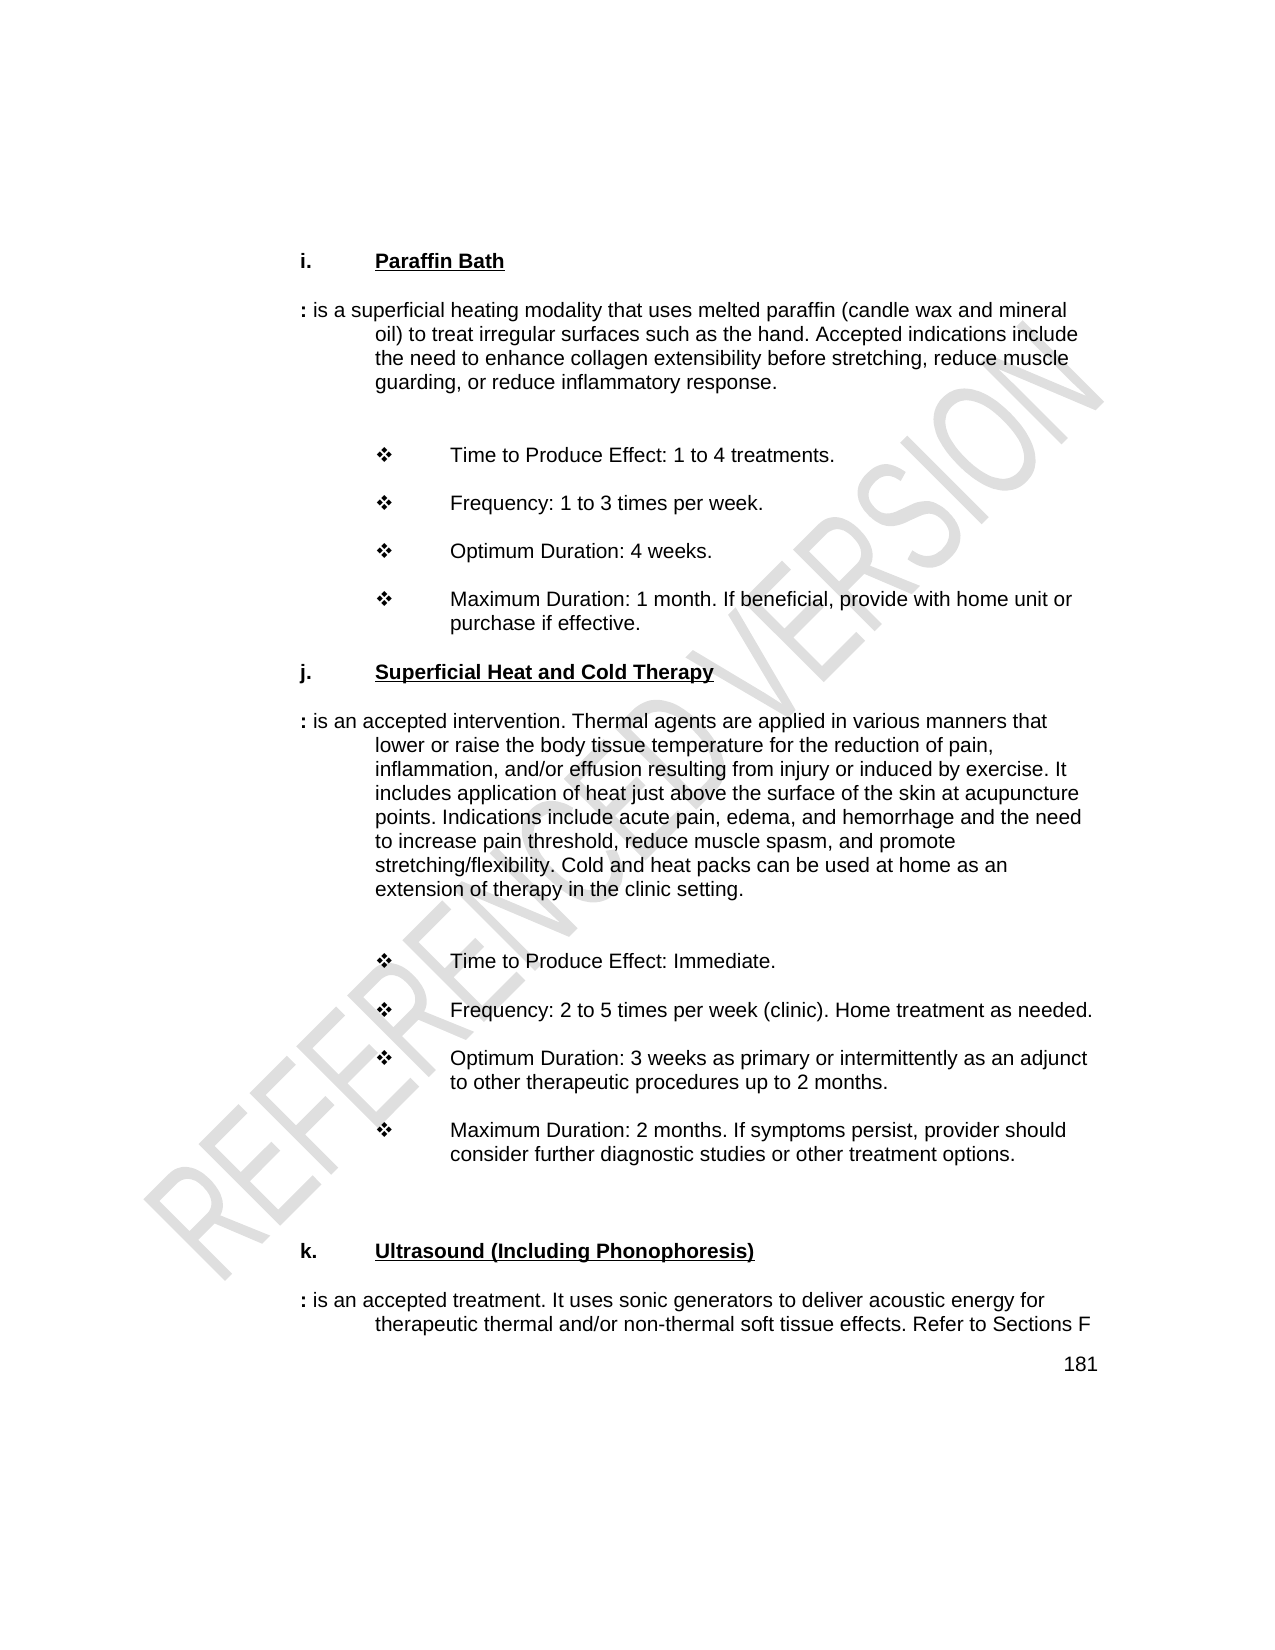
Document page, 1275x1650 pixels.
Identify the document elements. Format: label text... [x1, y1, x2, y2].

list Maximum Duration: 2 months. If symptoms persist, provider should consider further diagnostic studies or other treatment options. [375, 1117, 1098, 1165]
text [300, 1288, 1098, 1336]
list Maximum Duration: 1 month. If beneficial, provide with home unit or purchase if effective. [375, 587, 1098, 635]
subtitle i. Paraffin Bath [300, 249, 1098, 273]
list Frequency: 1 to 3 times per week. [375, 491, 1098, 515]
text : is an accepted intervention. Thermal agents are applied in various manners that lower or raise the body tissue temperature for the reduction of pain, inflammation, and/or effusion resulting from injury or induced by exercise. It includes application of heat just above the surface of the skin at acupuncture points. Indications include acute pain, edema, and hemorrhage and the need to increase pain threshold, reduce muscle spasm, and promote stretching/flexibility. Cold and heat packs can be used at home as an extension of therapy in the clinic setting. [300, 709, 1098, 900]
list Optimum Duration: 4 weeks. [375, 539, 1098, 563]
list Time to Produce Effect: Immediate. [375, 949, 1098, 973]
subtitle j. Superficial Heat and Cold Therapy [300, 660, 1098, 684]
list Optimum Duration: 3 weeks as primary or intermittently as an adjunct to other therapeutic procedures up to 2 months. [375, 1045, 1098, 1093]
text : is a superficial heating modality that uses melted paraffin (candle wax and mineral oil) to treat irregular surfaces such as the hand. Accepted indications include the need to enhance collagen extensibility before stretching, reduce muscle guarding, or reduce inflammatory response. [300, 298, 1098, 394]
list Frequency: 2 to 5 times per week (clinic). Home treatment as needed. [375, 997, 1098, 1021]
subtitle k. Ultrasound (Including Phonophoresis) [300, 1239, 1098, 1263]
list Time to Produce Effect: 1 to 4 treatments. [375, 443, 1098, 467]
